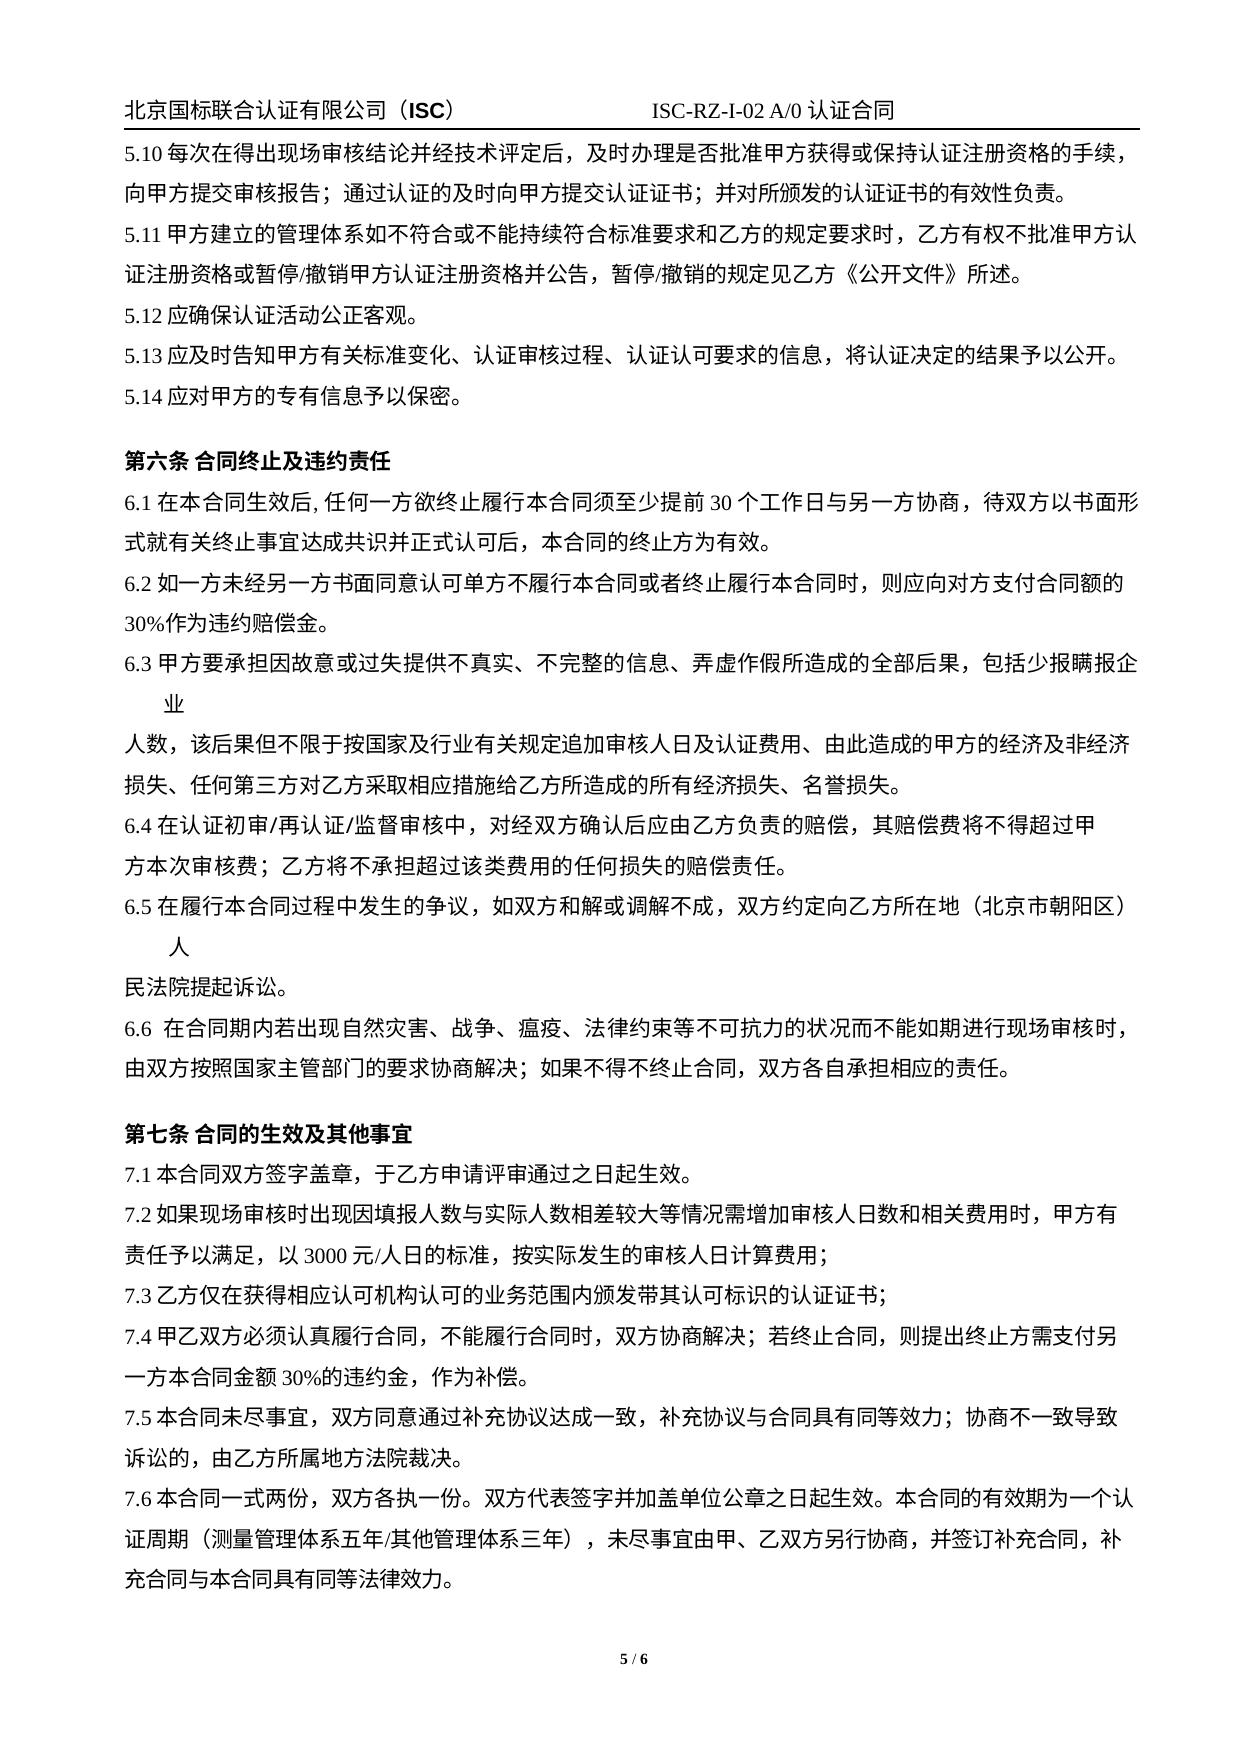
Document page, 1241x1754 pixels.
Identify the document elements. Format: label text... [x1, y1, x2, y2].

text 损失、任何第三方对乙方采取相应措施给乙方所造成的所有经济损失、名誉损失。 [124, 767, 1140, 800]
text 6.1 在本合同生效后, 任何一方欲终止履行本合同须至少提前30个工作日与另一方协商，待双方以书面形式就有关终止事宜达成共识并正式认可后，本合同的终止方为有效。 [124, 484, 1140, 557]
text 5.13应及时告知甲方有关标准变化、认证审核过程、认证认可要求的信息，将认证决定的结果予以公开。 [124, 338, 1140, 370]
text 第七条 合同的生效及其他事宜 [124, 1116, 1140, 1149]
text 7.3乙方仅在获得相应认可机构认可的业务范围内颁发带其认可标识的认证证书； [124, 1278, 1140, 1311]
text 5.12应确保认证活动公正客观。 [124, 297, 1140, 330]
text 6.5 在履行本合同过程中发生的争议，如双方和解或调解不成，双方约定向乙方所在地（北京市朝阳区）人 [124, 889, 1140, 962]
text 7.5本合同未尽事宜，双方同意通过补充协议达成一致，补充协议与合同具有同等效力；协商不一致导致诉讼的，由乙方所属地方法院裁决。 [124, 1399, 1140, 1473]
text 第六条 合同终止及违约责任 [124, 444, 1140, 476]
text 6.4 在认证初审/再认证/监督审核中，对经双方确认后应由乙方负责的赔偿，其赔偿费将不得超过甲 [124, 808, 1140, 840]
text 方本次审核费；乙方将不承担超过该类费用的任何损失的赔偿责任。 [124, 848, 1140, 881]
text 7.2如果现场审核时出现因填报人数与实际人数相差较大等情况需增加审核人日数和相关费用时，甲方有责任予以满足，以3000 元/人日的标准，按实际发生的审核人日计算费用； [124, 1197, 1140, 1270]
text 人数，该后果但不限于按国家及行业有关规定追加审核人日及认证费用、由此造成的甲方的经济及非经济 [124, 727, 1140, 759]
text 6.6 在合同期内若出现自然灾害、战争、瘟疫、法律约束等不可抗力的状况而不能如期进行现场审核时，由双方按照国家主管部门的要求协商解决；如果不得不终止合同，双方各自承担相应的责任。 [124, 1010, 1140, 1083]
text 30%作为违约赔偿金。 [124, 606, 1140, 638]
text 7.6本合同一式两份，双方各执一份。双方代表签字并加盖单位公章之日起生效。本合同的有效期为一个认证周期（测量管理体系五年/其他管理体系三年），未尽事宜由甲、乙双方另行协商，并签订补充合同，补充合同与本合同具有同等法律效力。 [124, 1481, 1140, 1594]
text 6.2 如一方未经另一方书面同意认可单方不履行本合同或者终止履行本合同时，则应向对方支付合同额的 [124, 565, 1140, 598]
text 6.3 甲方要承担因故意或过失提供不真实、不完整的信息、弄虚作假所造成的全部后果，包括少报瞒报企业 [124, 646, 1140, 719]
text 5.11甲方建立的管理体系如不符合或不能持续符合标准要求和乙方的规定要求时，乙方有权不批准甲方认证注册资格或暂停/撤销甲方认证注册资格并公告，暂停/撤销的规定见乙方《公开文件》所述。 [124, 216, 1140, 289]
text 7.4甲乙双方必须认真履行合同，不能履行合同时，双方协商解决；若终止合同，则提出终止方需支付另一方本合同金额30%的违约金，作为补偿。 [124, 1318, 1140, 1392]
text 7.1本合同双方签字盖章，于乙方申请评审通过之日起生效。 [124, 1157, 1140, 1189]
text 5.10每次在得出现场审核结论并经技术评定后，及时办理是否批准甲方获得或保持认证注册资格的手续，向甲方提交审核报告；通过认证的及时向甲方提交认证证书；并对所颁发的认证证书的有效性负责。 [124, 135, 1140, 208]
text 5.14应对甲方的专有信息予以保密。 [124, 378, 1140, 411]
text 民法院提起诉讼。 [124, 970, 1140, 1002]
